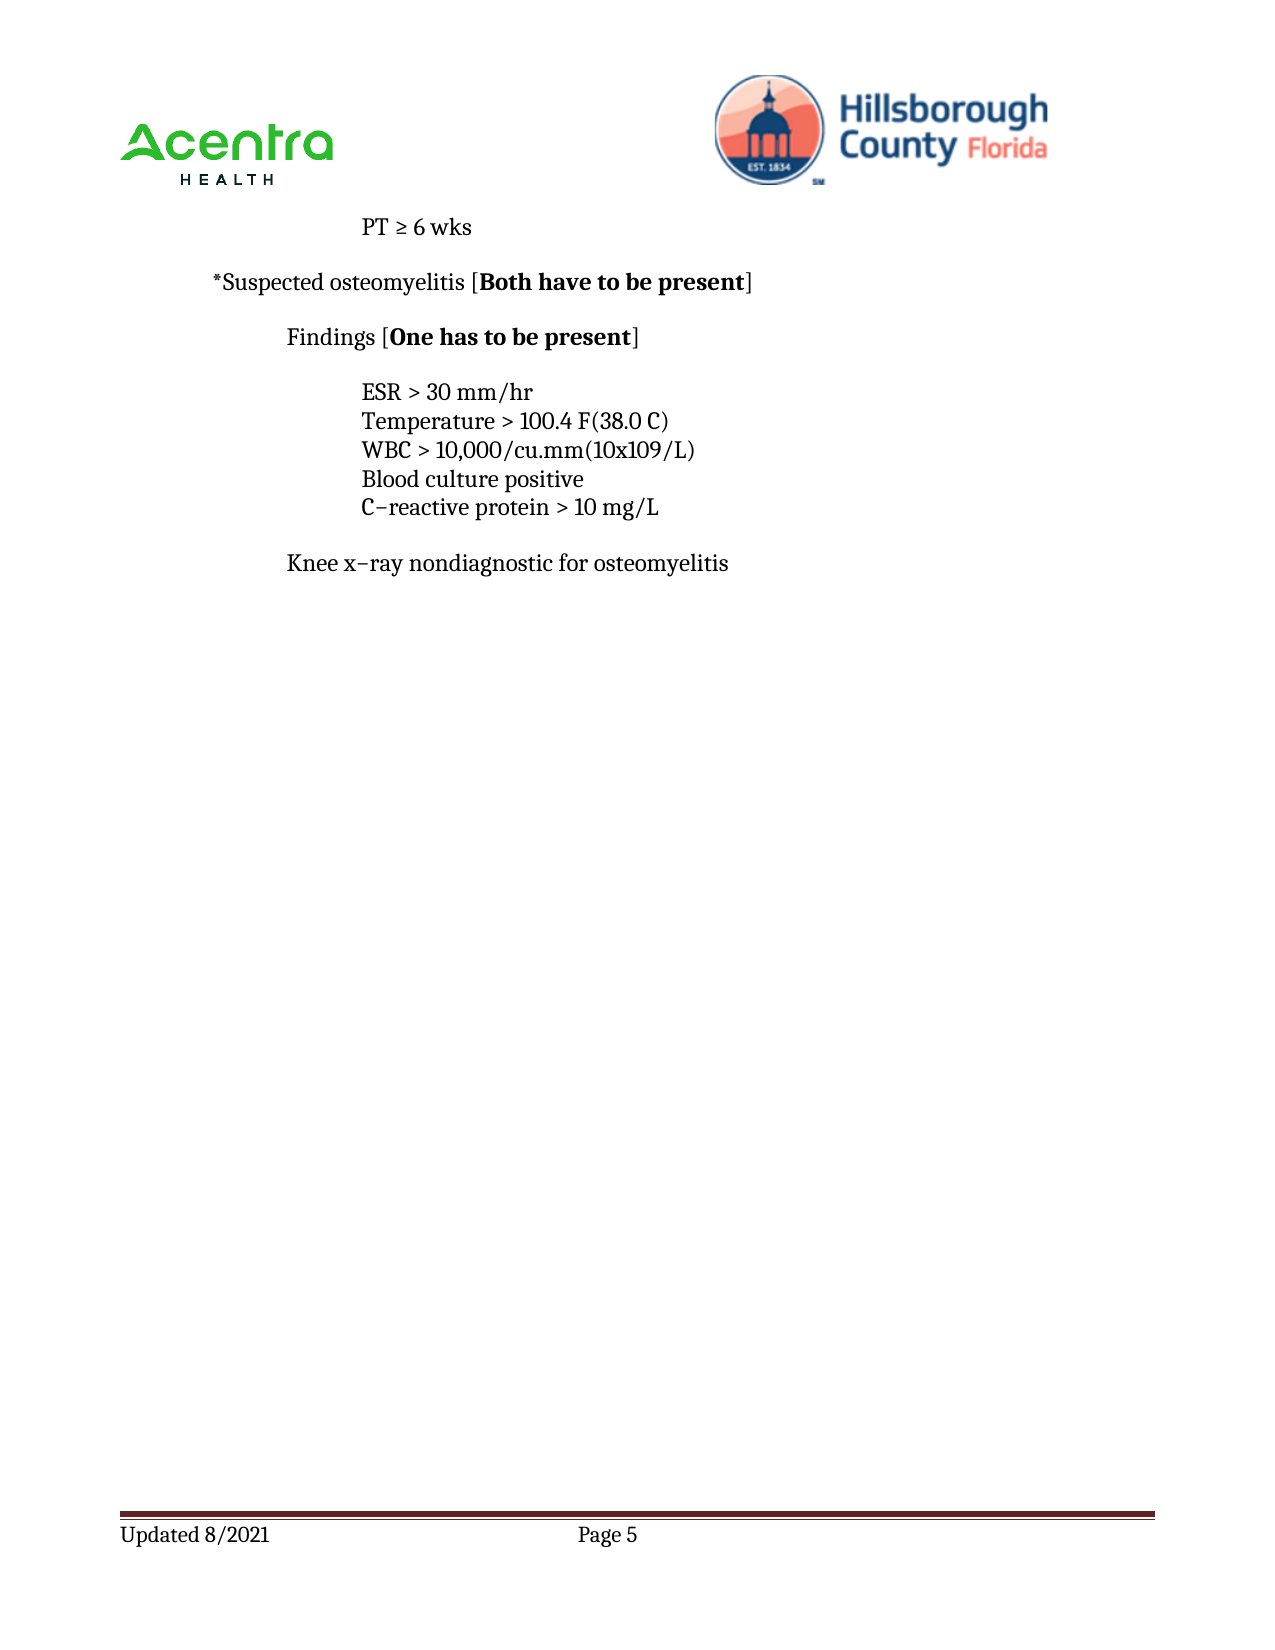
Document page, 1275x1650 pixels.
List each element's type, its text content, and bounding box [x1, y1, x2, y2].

text C−reactive protein > 10 mg/L [345, 493, 1155, 522]
text Temperature > 100.4 F(38.0 C) [345, 407, 1155, 436]
text PT ≥ 6 wks [345, 213, 1155, 242]
text *Suspected osteomyelitis [Both have to be present] [195, 268, 1155, 297]
text ESR > 30 mm/hr [345, 378, 1155, 407]
text Knee x−ray nondiagnostic for osteomyelitis [270, 548, 1155, 577]
picture [120, 124, 333, 185]
picture [714, 75, 1048, 185]
text WBC > 10,000/cu.mm(10x109/L) [345, 436, 1155, 464]
text Blood culture positive [345, 464, 1155, 493]
text Findings [One has to be present] [270, 323, 1155, 352]
